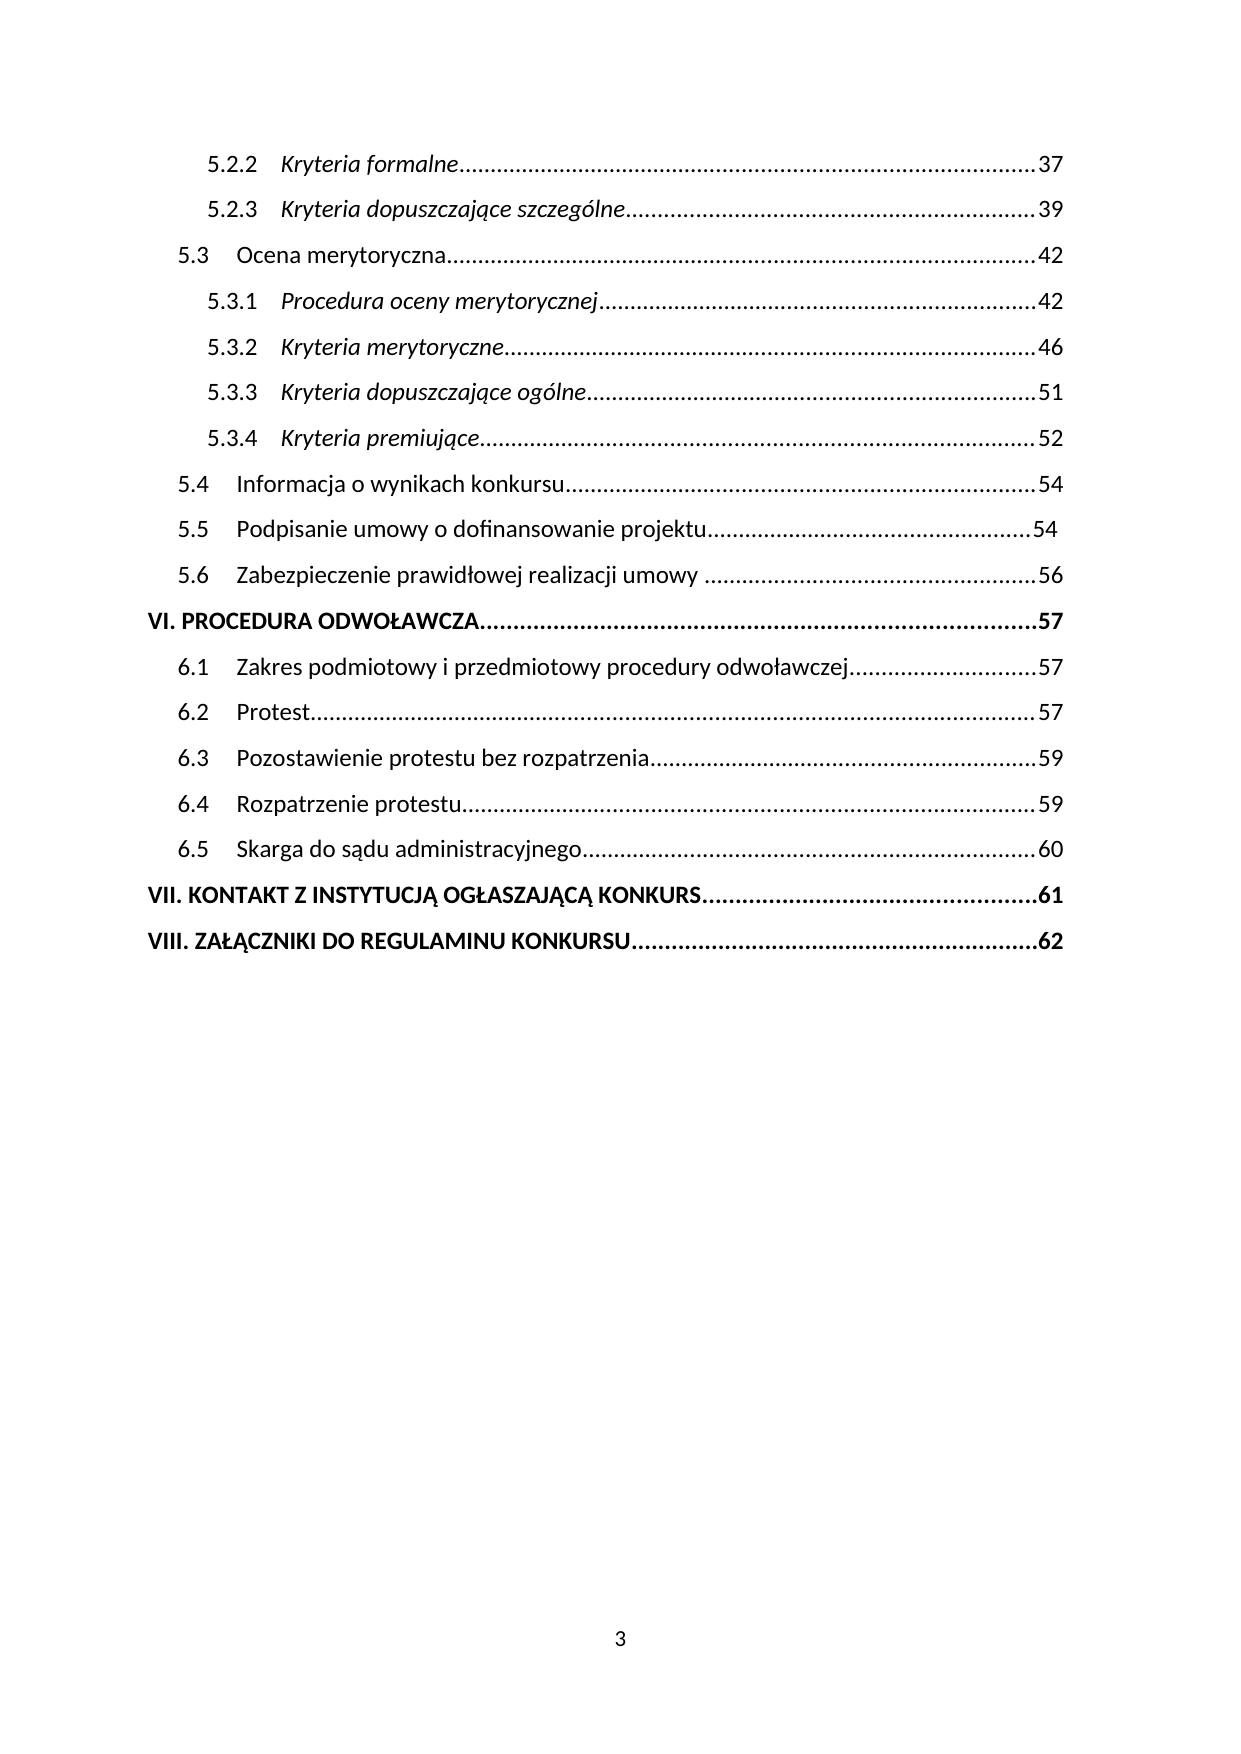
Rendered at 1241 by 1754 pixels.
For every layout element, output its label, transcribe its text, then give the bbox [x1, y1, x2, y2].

list Protest 57 [177, 696, 1107, 727]
list Pozostawienie protestu bez rozpatrzenia 59 [177, 742, 1107, 773]
text VI. PROCEDURA ODWOŁAWCZA 57 [148, 605, 1107, 636]
list Podpisanie umowy o dofinansowanie projektu 54 [177, 513, 1107, 544]
list Informacja o wynikach konkursu 54 [177, 468, 1107, 498]
list Skarga do sądu administracyjnego 60 [177, 834, 1107, 864]
list Procedura oceny merytorycznej 42 [207, 285, 1107, 315]
list Kryteria formalne 37 [207, 148, 1093, 178]
list VII. KONTAKT Z INSTYTUCJĄ OGŁASZAJĄCĄ KONKURS 61 [148, 879, 1107, 910]
list Kryteria merytoryczne 46 [207, 331, 1107, 361]
text VIII. ZAŁĄCZNIKI DO REGULAMINU KONKURSU 62 [148, 925, 1107, 956]
list Zabezpieczenie prawidłowej realizacji umowy 56 [177, 559, 1107, 590]
list Kryteria dopuszczające szczególne 39 [207, 193, 1107, 224]
list Kryteria dopuszczające ogólne 51 [207, 376, 1107, 407]
list Rozpatrzenie protestu 59 [177, 788, 1107, 818]
list Zakres podmiotowy i przedmiotowy procedury odwoławczej 57 [177, 651, 1107, 681]
list Kryteria premiujące 52 [207, 422, 1107, 453]
list Ocena merytoryczna 42 [177, 239, 1107, 270]
